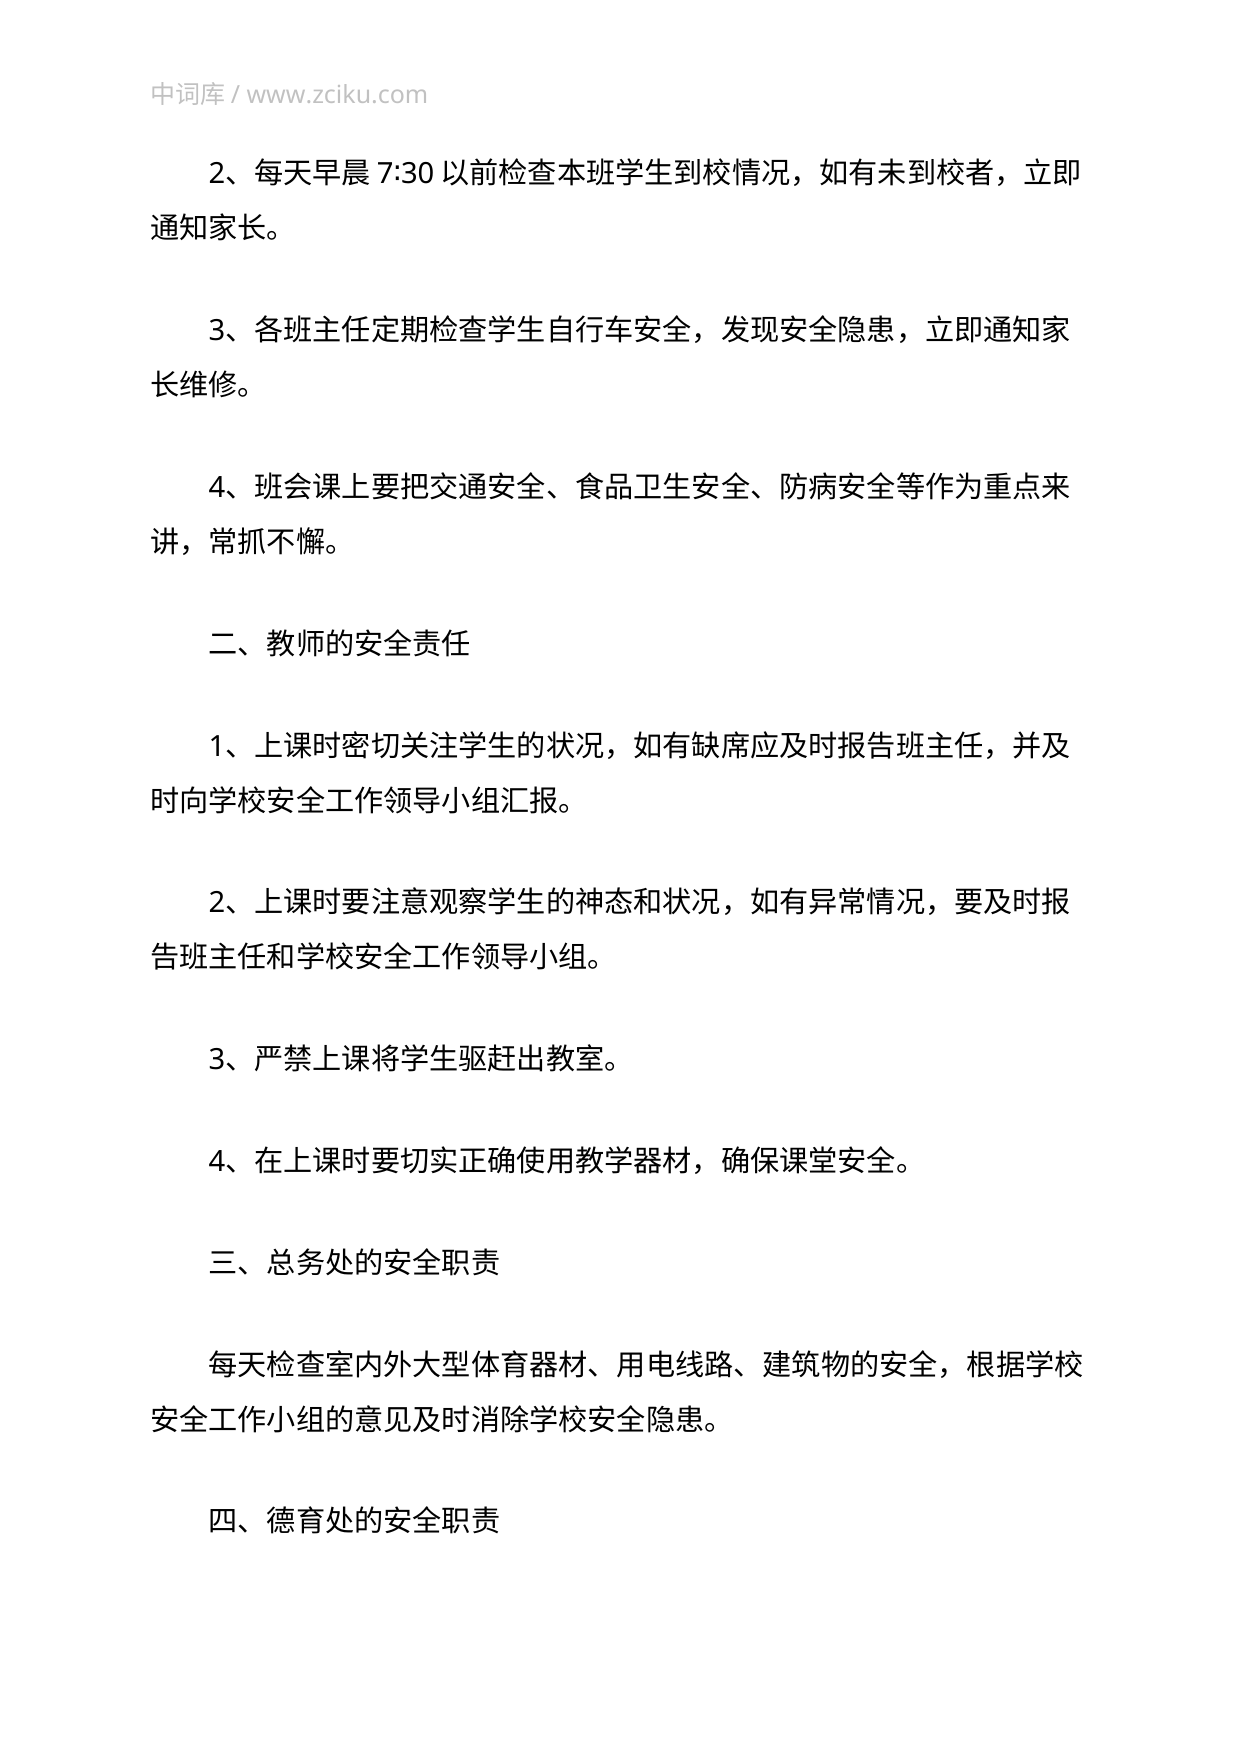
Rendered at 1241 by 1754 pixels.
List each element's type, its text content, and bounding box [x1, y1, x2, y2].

text 每天检查室内外大型体育器材、用电线路、建筑物的安全，根据学校安全工作小组的意见及时消除学校安全隐患。 [150, 1341, 1090, 1438]
text 3、各班主任定期检查学生自行车安全，发现安全隐患，立即通知家长维修。 [150, 307, 1090, 404]
text 2、每天早晨7∶30以前检查本班学生到校情况，如有未到校者，立即通知家长。 [150, 150, 1090, 247]
text 4、班会课上要把交通安全、食品卫生安全、防病安全等作为重点来讲，常抓不懈。 [150, 463, 1090, 561]
text 1、上课时密切关注学生的状况，如有缺席应及时报告班主任，并及时向学校安全工作领导小组汇报。 [150, 722, 1090, 819]
text 4、在上课时要切实正确使用教学器材，确保课堂安全。 [150, 1138, 1090, 1180]
text 3、严禁上课将学生驱赶出教室。 [150, 1036, 1090, 1078]
text 三、总务处的安全职责 [150, 1239, 1090, 1282]
text 四、德育处的安全职责 [150, 1498, 1090, 1540]
text 二、教师的安全责任 [150, 620, 1090, 663]
text 2、上课时要注意观察学生的神态和状况，如有异常情况，要及时报告班主任和学校安全工作领导小组。 [150, 879, 1090, 976]
